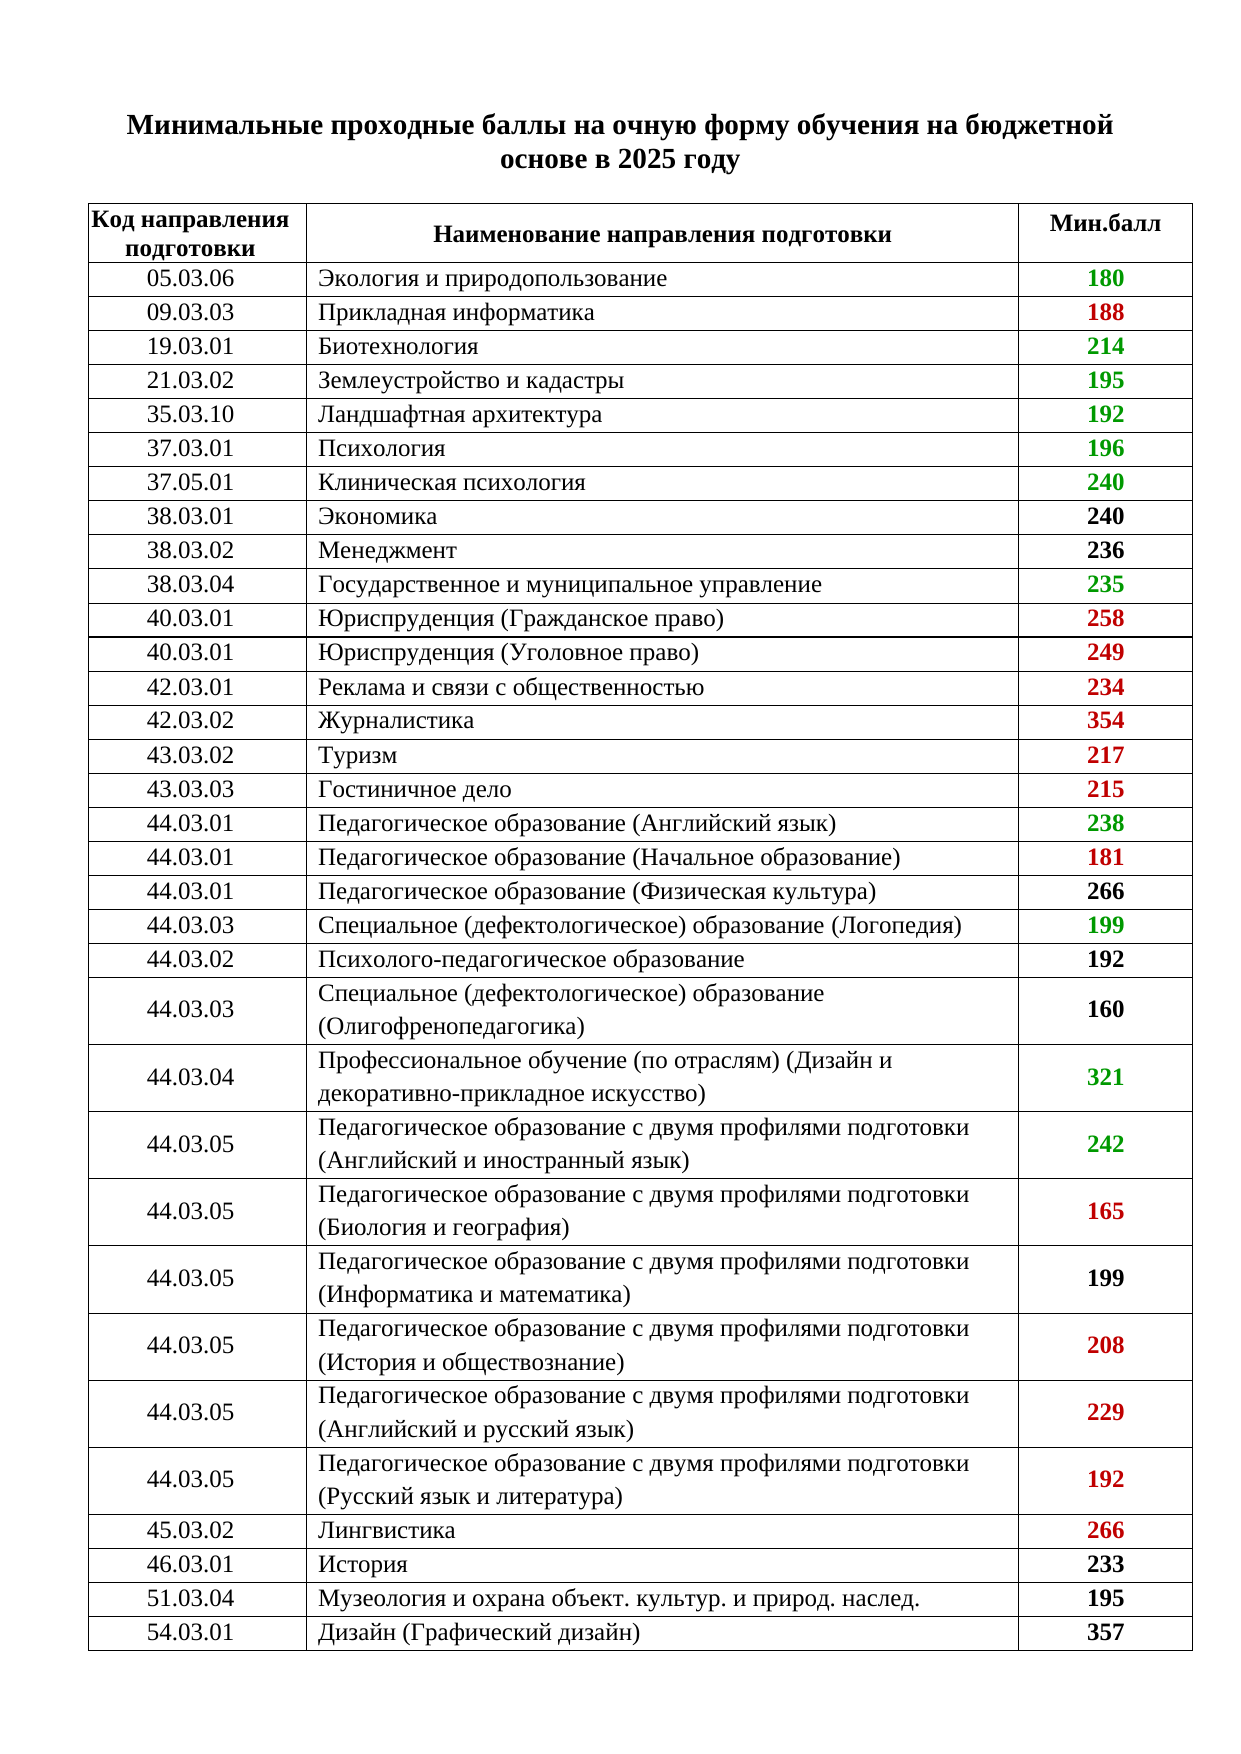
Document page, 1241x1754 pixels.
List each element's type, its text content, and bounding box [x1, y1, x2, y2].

table_cell Юриспруденция (Гражданское право) [307, 604, 1018, 636]
table_cell 214 [1019, 331, 1192, 364]
table_cell Менеджмент [307, 535, 1018, 568]
table_cell Педагогическое образование (Начальное образование) [307, 842, 1018, 875]
table_cell Биотехнология [307, 331, 1018, 364]
table_cell 215 [1019, 774, 1192, 807]
table_cell 54.03.01 [89, 1617, 306, 1650]
table_cell История [307, 1549, 1018, 1582]
table_cell Педагогическое образование (Английский язык) [307, 808, 1018, 841]
table_cell 46.03.01 [89, 1549, 306, 1582]
table_cell Педагогическое образование (Физическая культура) [307, 876, 1018, 909]
table_cell 44.03.01 [89, 808, 306, 841]
table_cell 266 [1019, 1515, 1192, 1548]
table_cell Дизайн (Графический дизайн) [307, 1617, 1018, 1650]
table_cell 354 [1019, 706, 1192, 739]
table_cell Реклама и связи с общественностью [307, 672, 1018, 704]
table_cell 44.03.03 [89, 910, 306, 943]
table_cell 192 [1019, 1448, 1192, 1514]
table_cell 180 [1019, 263, 1192, 296]
table_cell Гостиничное дело [307, 774, 1018, 807]
table_cell Ландшафтная архитектура [307, 399, 1018, 432]
table_cell Туризм [307, 740, 1018, 773]
table_cell 35.03.10 [89, 399, 306, 432]
table_cell Лингвистика [307, 1515, 1018, 1548]
table_cell Педагогическое образование с двумя профилями подготовки (Русский язык и литература) [307, 1448, 1018, 1514]
table_header Мин.балл [1019, 204, 1192, 262]
table_cell Педагогическое образование с двумя профилями подготовки (Информатика и математика) [307, 1246, 1018, 1312]
table_cell Журналистика [307, 706, 1018, 739]
table_cell Государственное и муниципальное управление [307, 569, 1018, 602]
table_cell Юриспруденция (Уголовное право) [307, 638, 1018, 671]
table_cell Педагогическое образование с двумя профилями подготовки (Английский и русский язык) [307, 1381, 1018, 1447]
table_cell 45.03.02 [89, 1515, 306, 1548]
table_cell Профессиональное обучение (по отраслям) (Дизайн и декоративно-прикладное искусство) [307, 1045, 1018, 1111]
table_cell 44.03.03 [89, 978, 306, 1044]
table_cell 199 [1019, 1246, 1192, 1312]
table_cell 37.05.01 [89, 467, 306, 500]
table_cell 258 [1019, 604, 1192, 636]
table_cell 43.03.03 [89, 774, 306, 807]
table_cell 05.03.06 [89, 263, 306, 296]
table_cell 38.03.02 [89, 535, 306, 568]
table_cell 44.03.04 [89, 1045, 306, 1111]
table_cell Экология и природопользование [307, 263, 1018, 296]
table_cell 43.03.02 [89, 740, 306, 773]
table_cell 38.03.04 [89, 569, 306, 602]
table_cell 192 [1019, 399, 1192, 432]
table_cell Землеустройство и кадастры [307, 365, 1018, 398]
table_cell Педагогическое образование с двумя профилями подготовки (Английский и иностранный язык) [307, 1112, 1018, 1178]
table_cell 266 [1019, 876, 1192, 909]
table_cell 242 [1019, 1112, 1192, 1178]
table_cell 249 [1019, 638, 1192, 671]
table_cell 199 [1019, 910, 1192, 943]
table_cell Специальное (дефектологическое) образование (Логопедия) [307, 910, 1018, 943]
table_cell Психология [307, 433, 1018, 466]
table_cell 44.03.05 [89, 1448, 306, 1514]
table_cell Экономика [307, 501, 1018, 534]
table_cell Музеология и охрана объект. культур. и природ. наслед. [307, 1583, 1018, 1616]
table_cell Педагогическое образование с двумя профилями подготовки (История и обществознание) [307, 1314, 1018, 1379]
table_header Наименование направления подготовки [307, 204, 1018, 262]
table_cell 357 [1019, 1617, 1192, 1650]
table_cell 217 [1019, 740, 1192, 773]
table_cell 40.03.01 [89, 604, 306, 636]
table_cell 238 [1019, 808, 1192, 841]
table_cell 21.03.02 [89, 365, 306, 398]
table_cell 235 [1019, 569, 1192, 602]
table_cell 44.03.05 [89, 1381, 306, 1447]
table_cell Специальное (дефектологическое) образование (Олигофренопедагогика) [307, 978, 1018, 1044]
table_cell Прикладная информатика [307, 297, 1018, 330]
table_cell 37.03.01 [89, 433, 306, 466]
table_cell 240 [1019, 501, 1192, 534]
table_cell 44.03.05 [89, 1179, 306, 1245]
table_cell 229 [1019, 1381, 1192, 1447]
table_cell 208 [1019, 1314, 1192, 1379]
table_cell 40.03.01 [89, 638, 306, 671]
text Минимальные проходные баллы на очную форму обучения на бюджетной основе в 2025 году [89, 107, 1152, 203]
table_cell 09.03.03 [89, 297, 306, 330]
table_cell 42.03.02 [89, 706, 306, 739]
table_cell 44.03.05 [89, 1314, 306, 1379]
table_cell 181 [1019, 842, 1192, 875]
table_cell 195 [1019, 365, 1192, 398]
table_cell 192 [1019, 944, 1192, 977]
table_cell Психолого-педагогическое образование [307, 944, 1018, 977]
table_cell Педагогическое образование с двумя профилями подготовки (Биология и география) [307, 1179, 1018, 1245]
table_cell Клиническая психология [307, 467, 1018, 500]
table_cell 44.03.01 [89, 876, 306, 909]
table_cell 188 [1019, 297, 1192, 330]
table_cell 196 [1019, 433, 1192, 466]
table_cell 42.03.01 [89, 672, 306, 704]
table_cell 165 [1019, 1179, 1192, 1245]
table_cell 44.03.02 [89, 944, 306, 977]
table_cell 195 [1019, 1583, 1192, 1616]
table_cell 234 [1019, 672, 1192, 704]
table_cell 321 [1019, 1045, 1192, 1111]
table_cell 19.03.01 [89, 331, 306, 364]
table_cell 236 [1019, 535, 1192, 568]
table_cell 44.03.05 [89, 1246, 306, 1312]
table_cell 233 [1019, 1549, 1192, 1582]
table_cell 240 [1019, 467, 1192, 500]
table_cell 44.03.01 [89, 842, 306, 875]
table_cell 38.03.01 [89, 501, 306, 534]
table_cell 44.03.05 [89, 1112, 306, 1178]
table_cell 160 [1019, 978, 1192, 1044]
table_cell 51.03.04 [89, 1583, 306, 1616]
